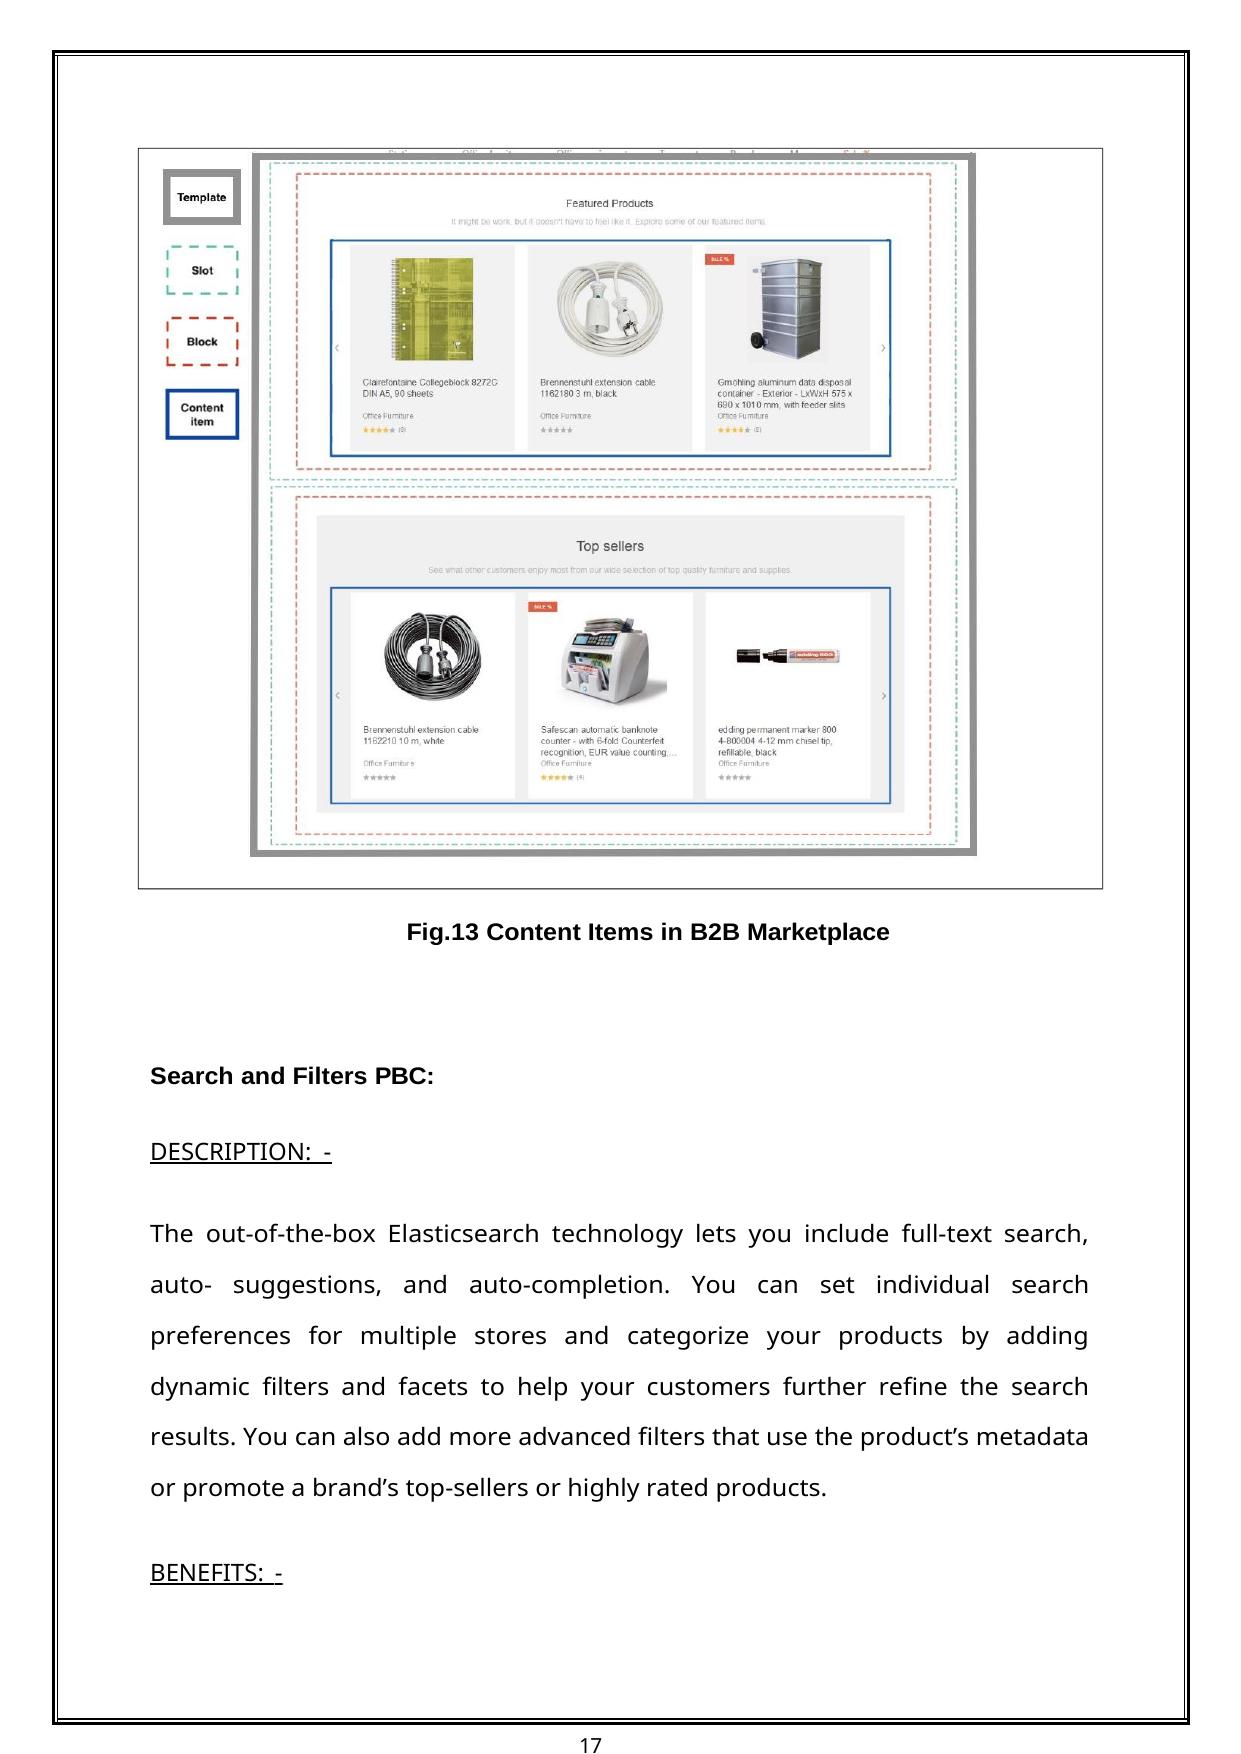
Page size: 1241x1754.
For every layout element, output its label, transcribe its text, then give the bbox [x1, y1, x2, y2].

text Fig.13 Content Items in B2B Marketplace [234, 917, 1062, 945]
text Search and Filters PBC: [150, 1062, 1115, 1089]
subtitle DESCRIPTION: - [150, 1135, 1115, 1167]
text The out-of-the-box Elasticsearch technology lets you include full-text search, auto- suggestions, and auto-completion. You can set individual search preferences for multiple stores and categorize your products by adding dynamic filters and facets to help your customers further refine the search results. You can also add more advanced filters that use the product’s metadata or promote a brand’s top-sellers or highly rated products. [150, 1217, 1090, 1504]
subtitle BENEFITS: - [150, 1556, 1115, 1588]
picture [161, 150, 980, 860]
